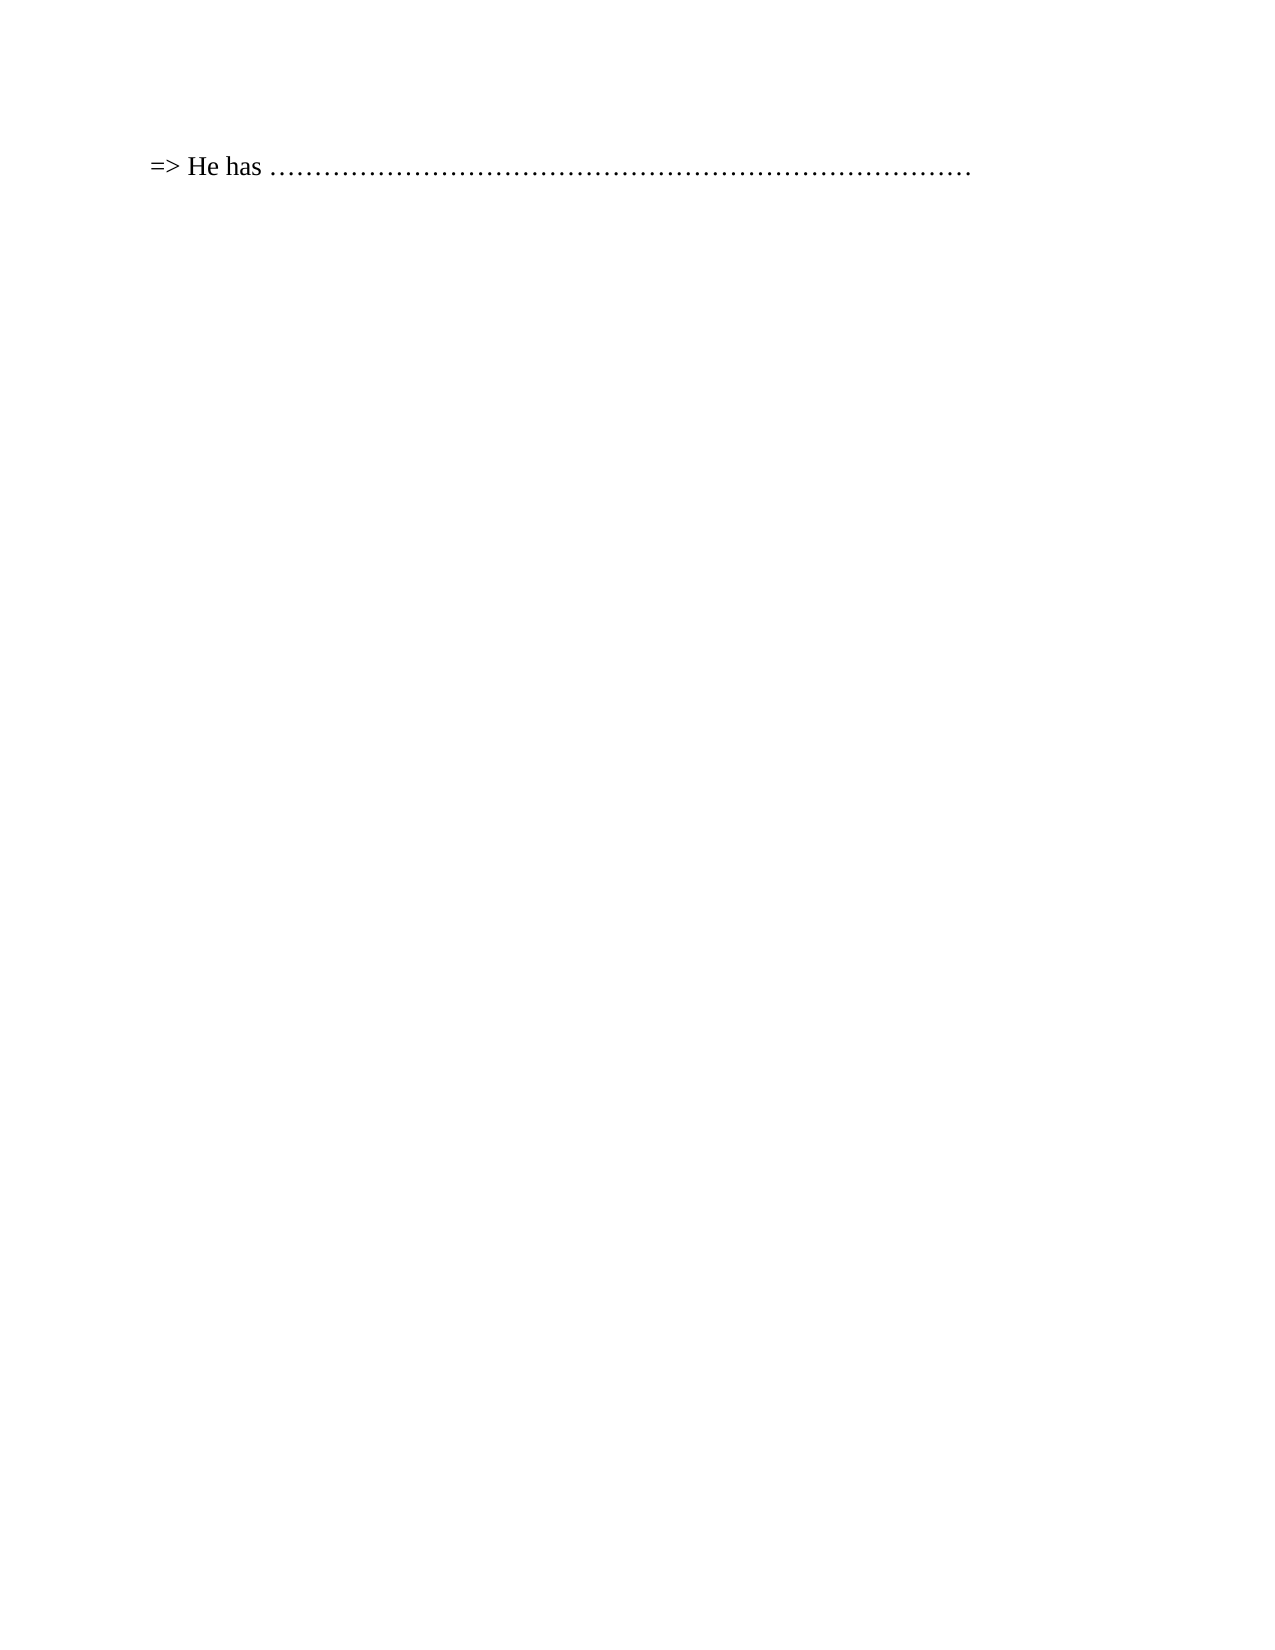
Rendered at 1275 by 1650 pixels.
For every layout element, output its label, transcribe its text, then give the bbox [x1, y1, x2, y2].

text => He has …………………………………………………………………… [150, 150, 1125, 181]
